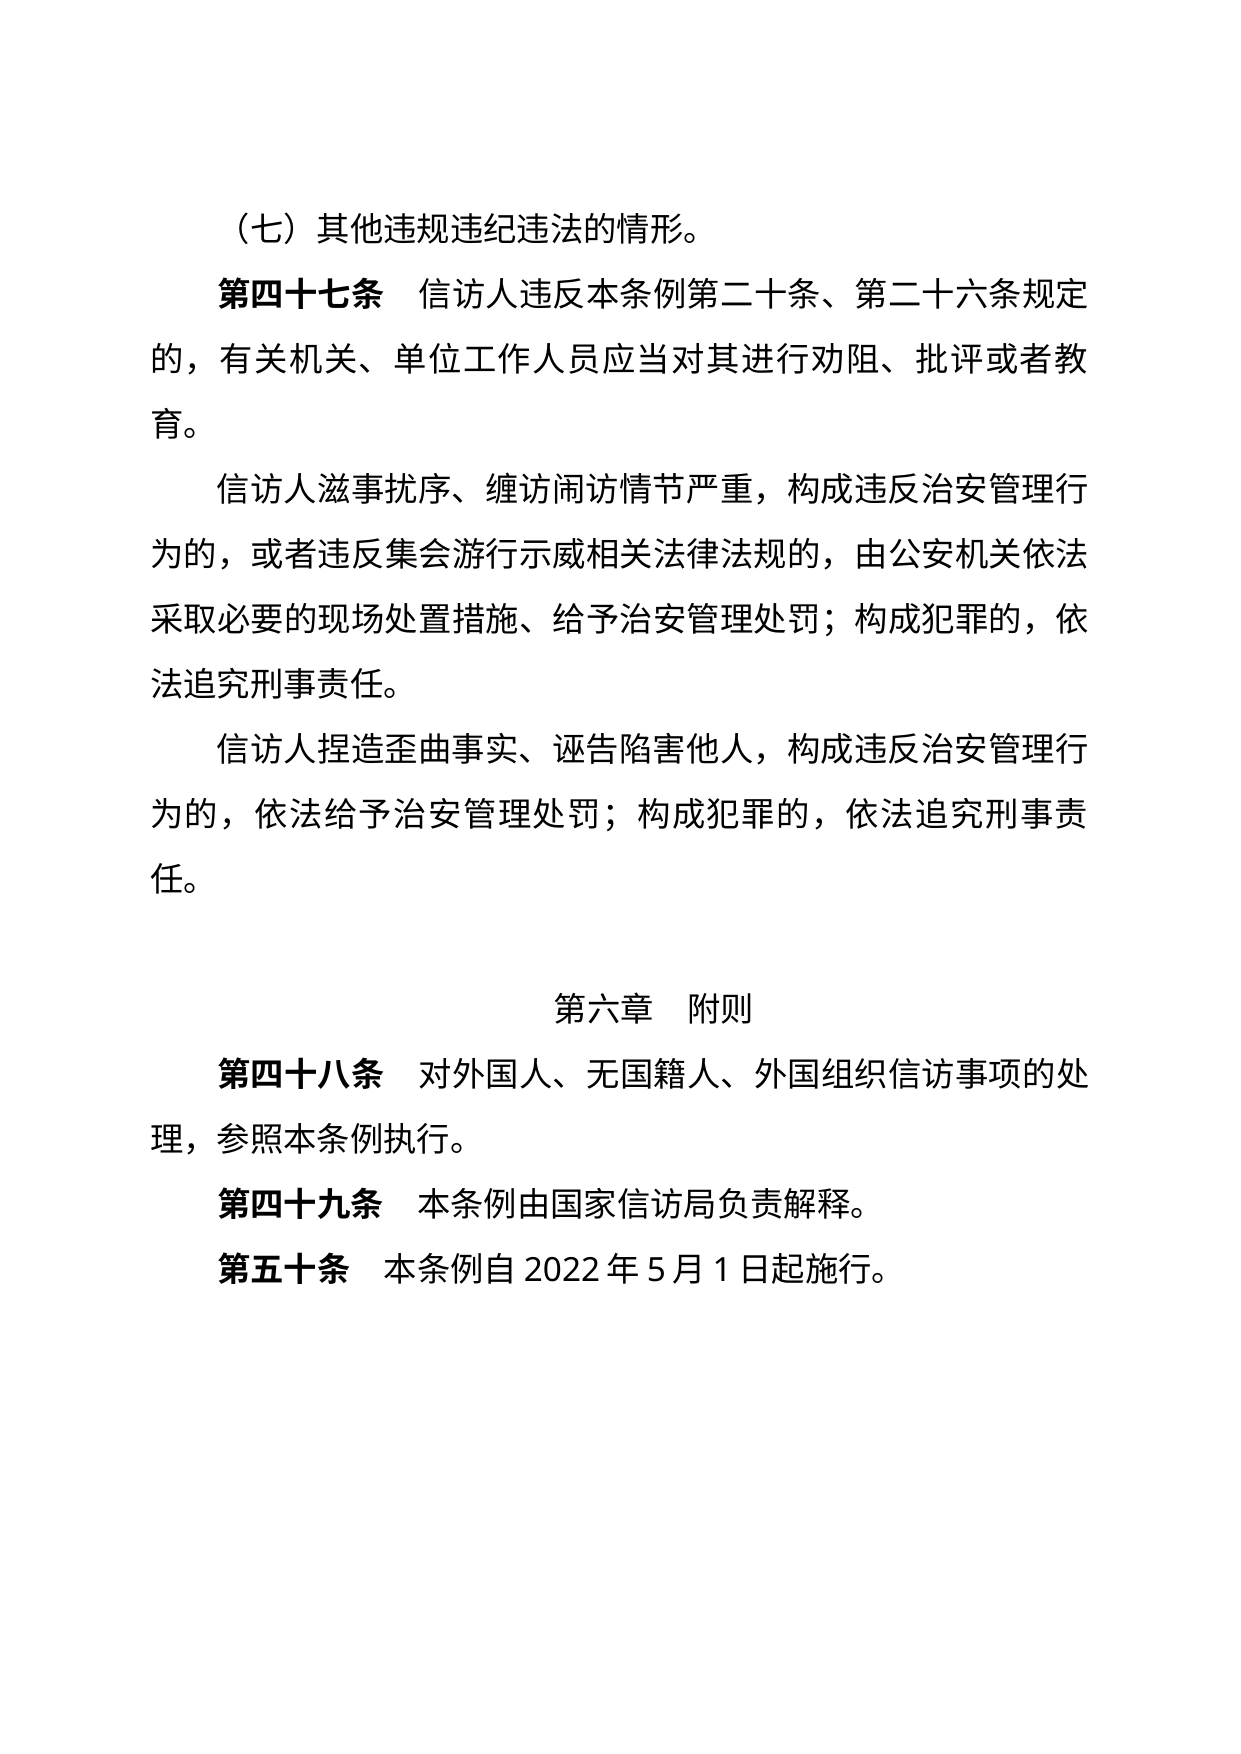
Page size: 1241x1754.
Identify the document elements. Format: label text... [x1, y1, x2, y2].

text 信访人捏造歪曲事实、诬告陷害他人，构成违反治安管理行为的，依法给予治安管理处罚；构成犯罪的，依法追究刑事责任。 [150, 714, 1090, 909]
text 第五十条 本条例自2022年5月1日起施行。 [150, 1234, 1090, 1299]
text （七）其他违规违纪违法的情形。 [150, 194, 1090, 259]
text 第四十九条 本条例由国家信访局负责解释。 [150, 1169, 1090, 1234]
text 信访人滋事扰序、缠访闹访情节严重，构成违反治安管理行为的，或者违反集会游行示威相关法律法规的，由公安机关依法采取必要的现场处置措施、给予治安管理处罚；构成犯罪的，依法追究刑事责任。 [150, 454, 1090, 714]
text 第四十七条 信访人违反本条例第二十条、第二十六条规定的，有关机关、单位工作人员应当对其进行劝阻、批评或者教育。 [150, 259, 1090, 454]
text 第四十八条 对外国人、无国籍人、外国组织信访事项的处理，参照本条例执行。 [150, 1039, 1090, 1169]
text 第六章 附则 [150, 974, 1090, 1039]
